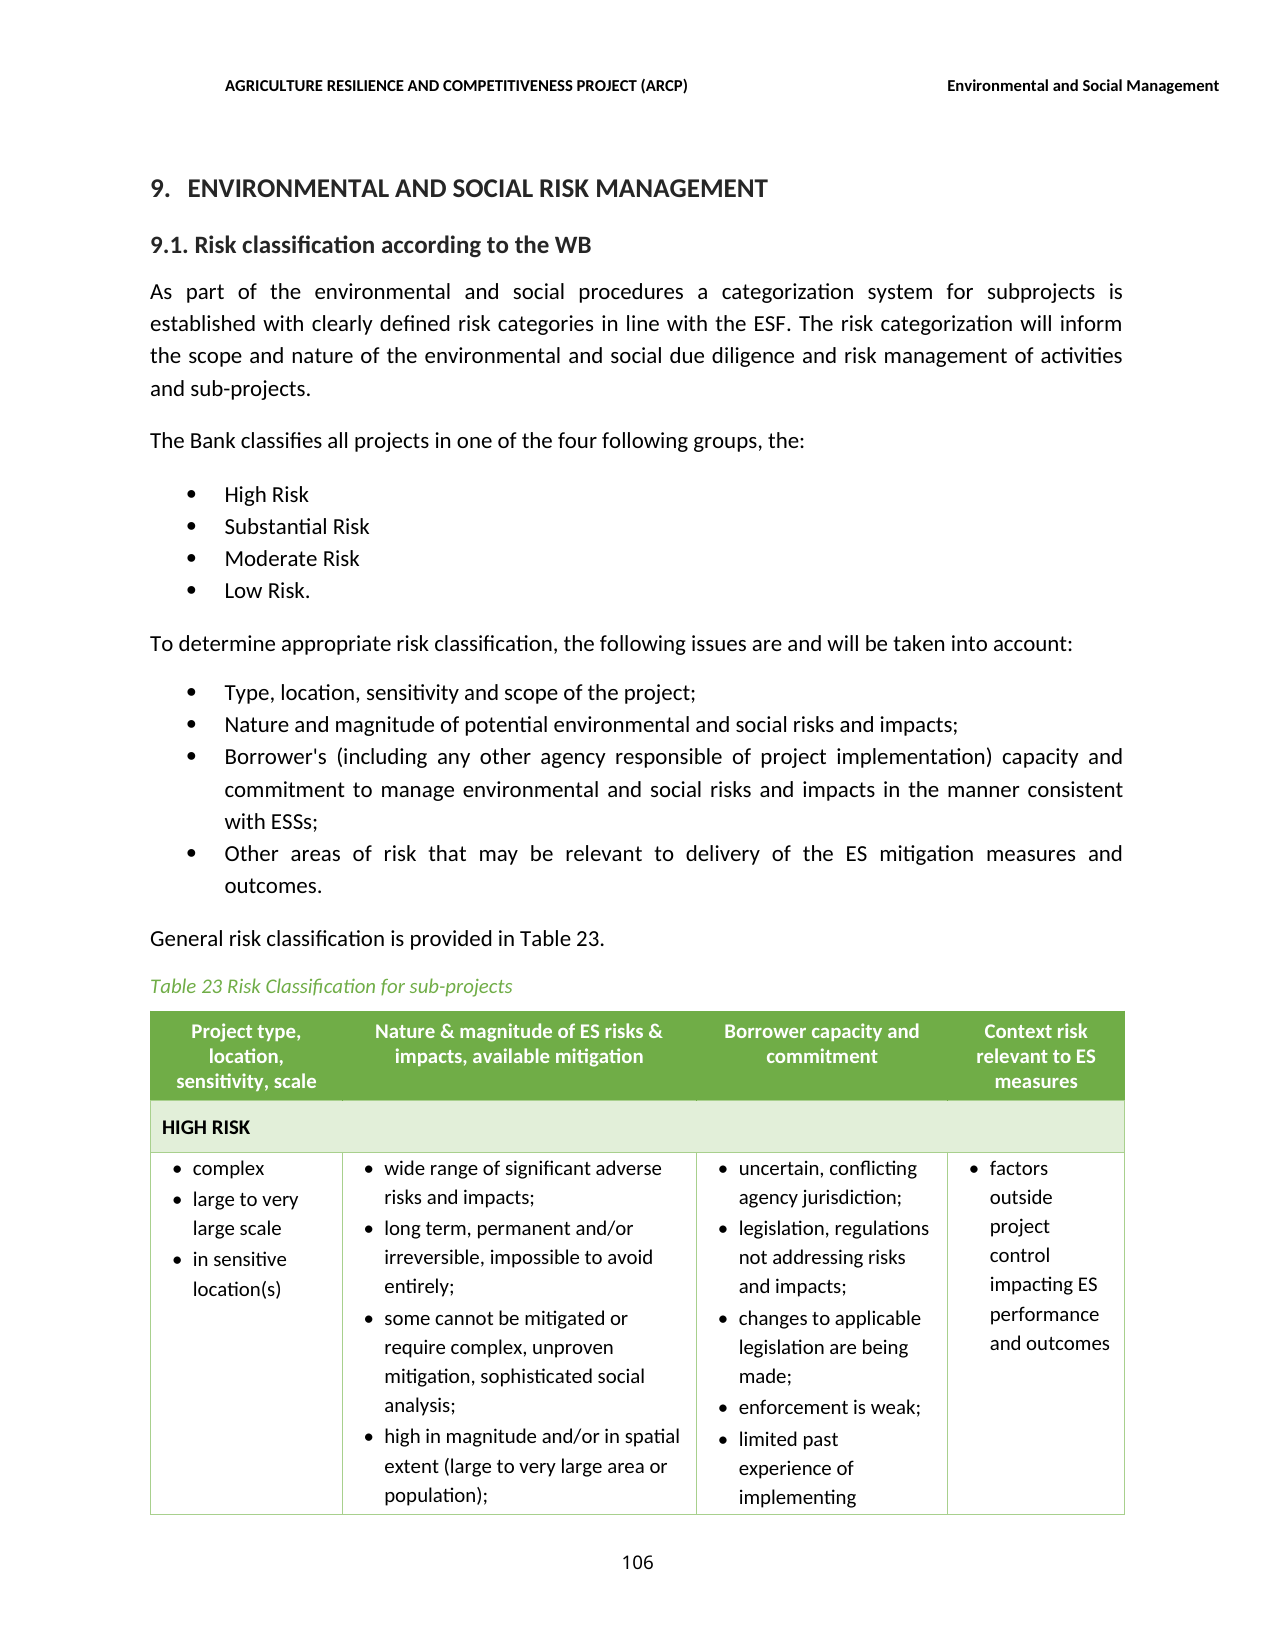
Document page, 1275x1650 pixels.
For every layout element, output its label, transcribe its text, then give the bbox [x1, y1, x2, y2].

table_header Borrower capacity and commitment [697, 1012, 947, 1100]
list Borrower's (including any other agency responsible of project implementation) capacity and commitment to manage environmental and social risks and impacts in the manner consistent with ESSs; [187, 742, 1125, 835]
text As part of the environmental and social procedures a categorization system for subprojects is established with clearly defined risk categories in line with the ESF. The risk categorization will inform the scope and nature of the environmental and social due diligence and risk management of activities and sub-projects. [150, 277, 1125, 402]
table_cell complex large to very large scale in sensitive location(s) [151, 1153, 342, 1513]
text To determine appropriate risk classification, the following issues are and will be taken into account: [150, 629, 1125, 657]
subtitle ENVIRONMENTAL AND SOCIAL RISK MANAGEMENT [150, 171, 1125, 204]
subtitle 9.1. Risk classification according to the WB [150, 229, 1080, 260]
text General risk classification is provided in Table 23. [150, 924, 1125, 952]
list Other areas of risk that may be relevant to delivery of the ES mitigation measures and outcomes. [187, 839, 1125, 899]
table_header Context risk relevant to ES measures [948, 1012, 1124, 1100]
list Nature and magnitude of potential environmental and social risks and impacts; [187, 710, 1125, 738]
list Substantial Risk [187, 512, 1125, 540]
list Low Risk. [187, 576, 1125, 604]
table_cell HIGH RISK [151, 1101, 1124, 1152]
list Moderate Risk [187, 544, 1125, 572]
list High Risk [187, 480, 1125, 508]
text The Bank classifies all projects in one of the four following groups, the: [150, 427, 1125, 455]
table_cell factors outside project control impacting ES performance and outcomes [948, 1153, 1124, 1513]
table_header Project type, location, sensitivity, scale [151, 1012, 342, 1100]
table_header Nature & magnitude of ES risks & impacts, available mitigation [343, 1012, 696, 1100]
list Type, location, sensitivity and scope of the project; [187, 678, 1125, 706]
text Table 23 Risk Classification for sub-projects [150, 973, 1125, 998]
